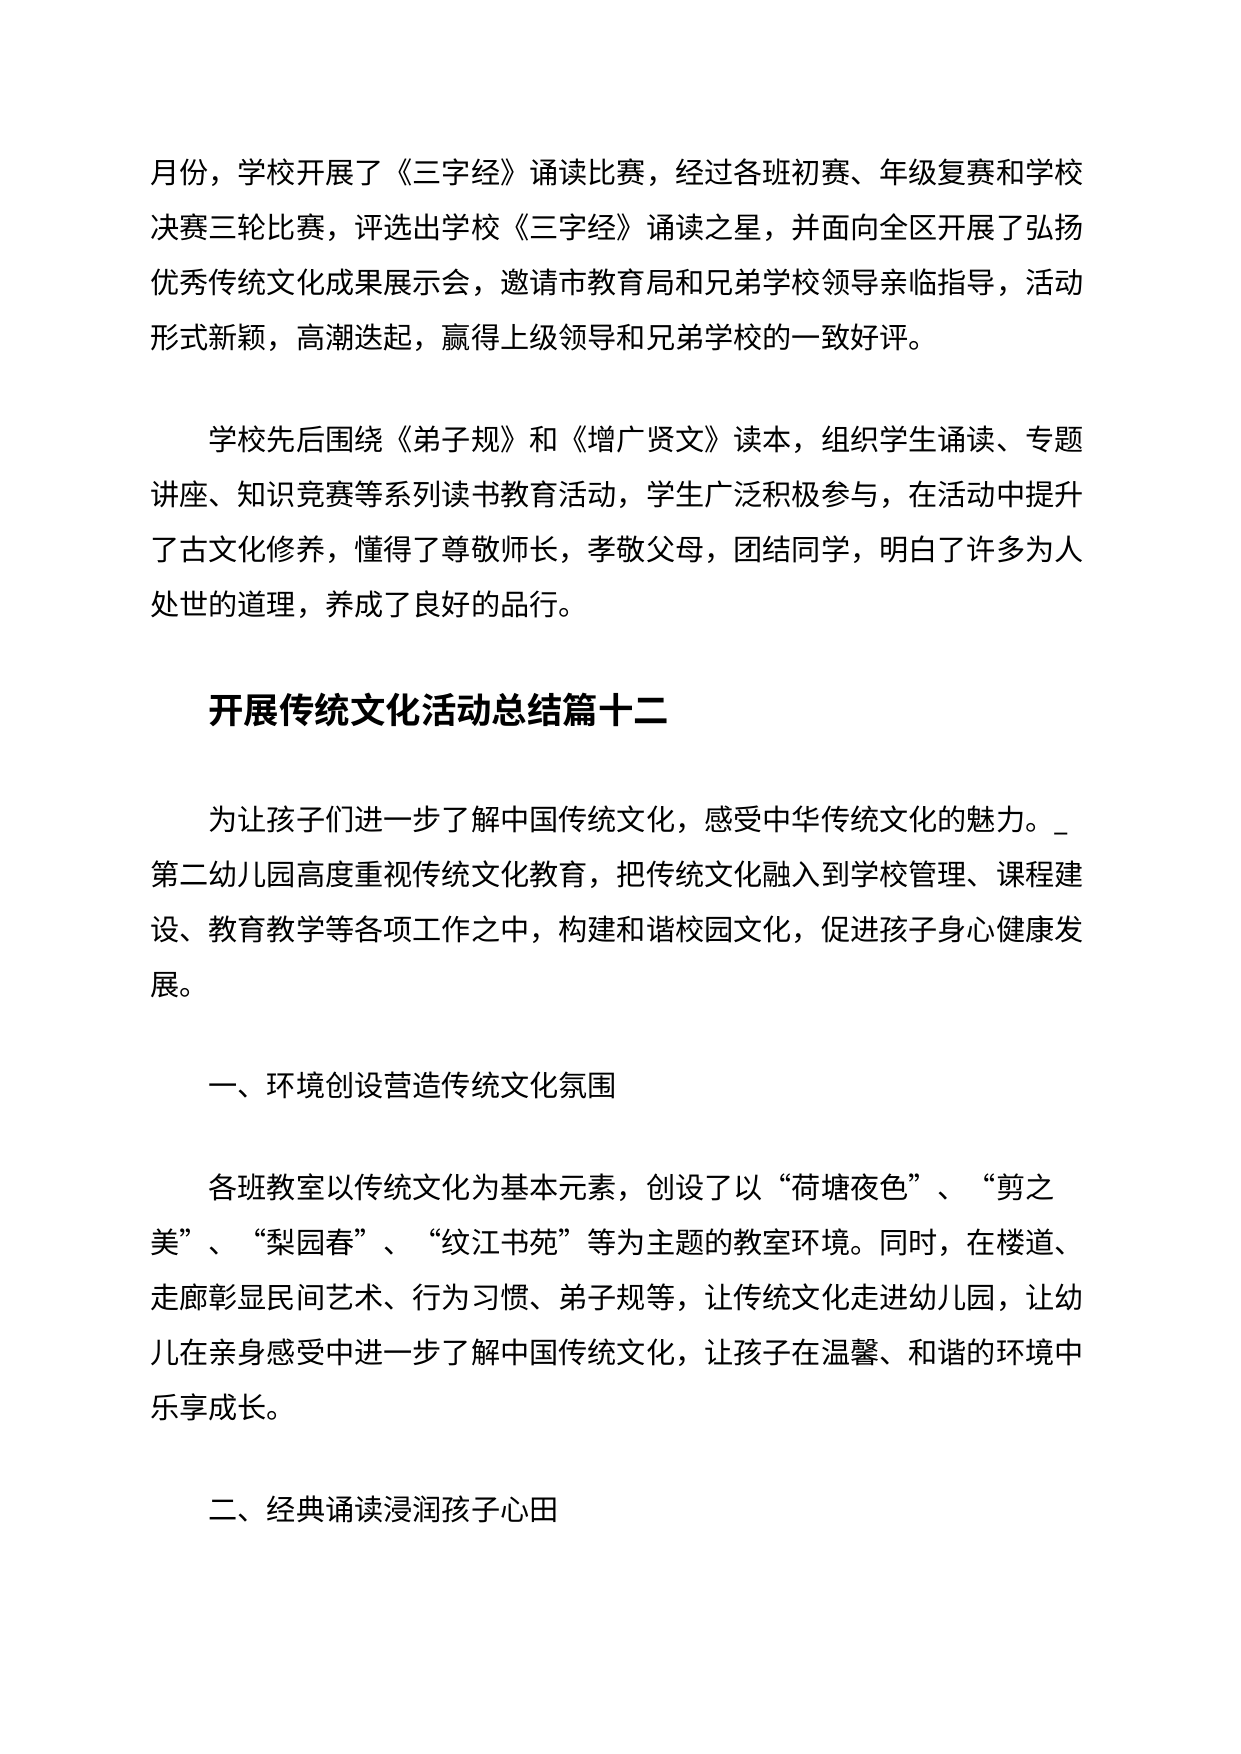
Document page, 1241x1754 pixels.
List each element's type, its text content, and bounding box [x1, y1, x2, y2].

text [150, 150, 1090, 357]
text 二、经典诵读浸润孩子心田 [150, 1486, 1090, 1528]
text 学校先后围绕《弟子规》和《增广贤文》读本，组织学生诵读、专题讲座、知识竞赛等系列读书教育活动，学生广泛积极参与，在活动中提升了古文化修养，懂得了尊敬师长，孝敬父母，团结同学，明白了许多为人处世的道理，养成了良好的品行。 [150, 416, 1090, 623]
text 一、环境创设营造传统文化氛围 [150, 1063, 1090, 1105]
text 开展传统文化活动总结篇十二 [150, 683, 1090, 734]
text 各班教室以传统文化为基本元素，创设了以“荷塘夜色”、“剪之美”、“梨园春”、“纹江书苑”等为主题的教室环境。同时，在楼道、走廊彰显民间艺术、行为习惯、弟子规等，让传统文化走进幼儿园，让幼儿在亲身感受中进一步了解中国传统文化，让孩子在温馨、和谐的环境中乐享成长。 [150, 1165, 1090, 1427]
text 为让孩子们进一步了解中国传统文化，感受中华传统文化的魅力。_第二幼儿园高度重视传统文化教育，把传统文化融入到学校管理、课程建设、教育教学等各项工作之中，构建和谐校园文化，促进孩子身心健康发展。 [150, 796, 1090, 1003]
